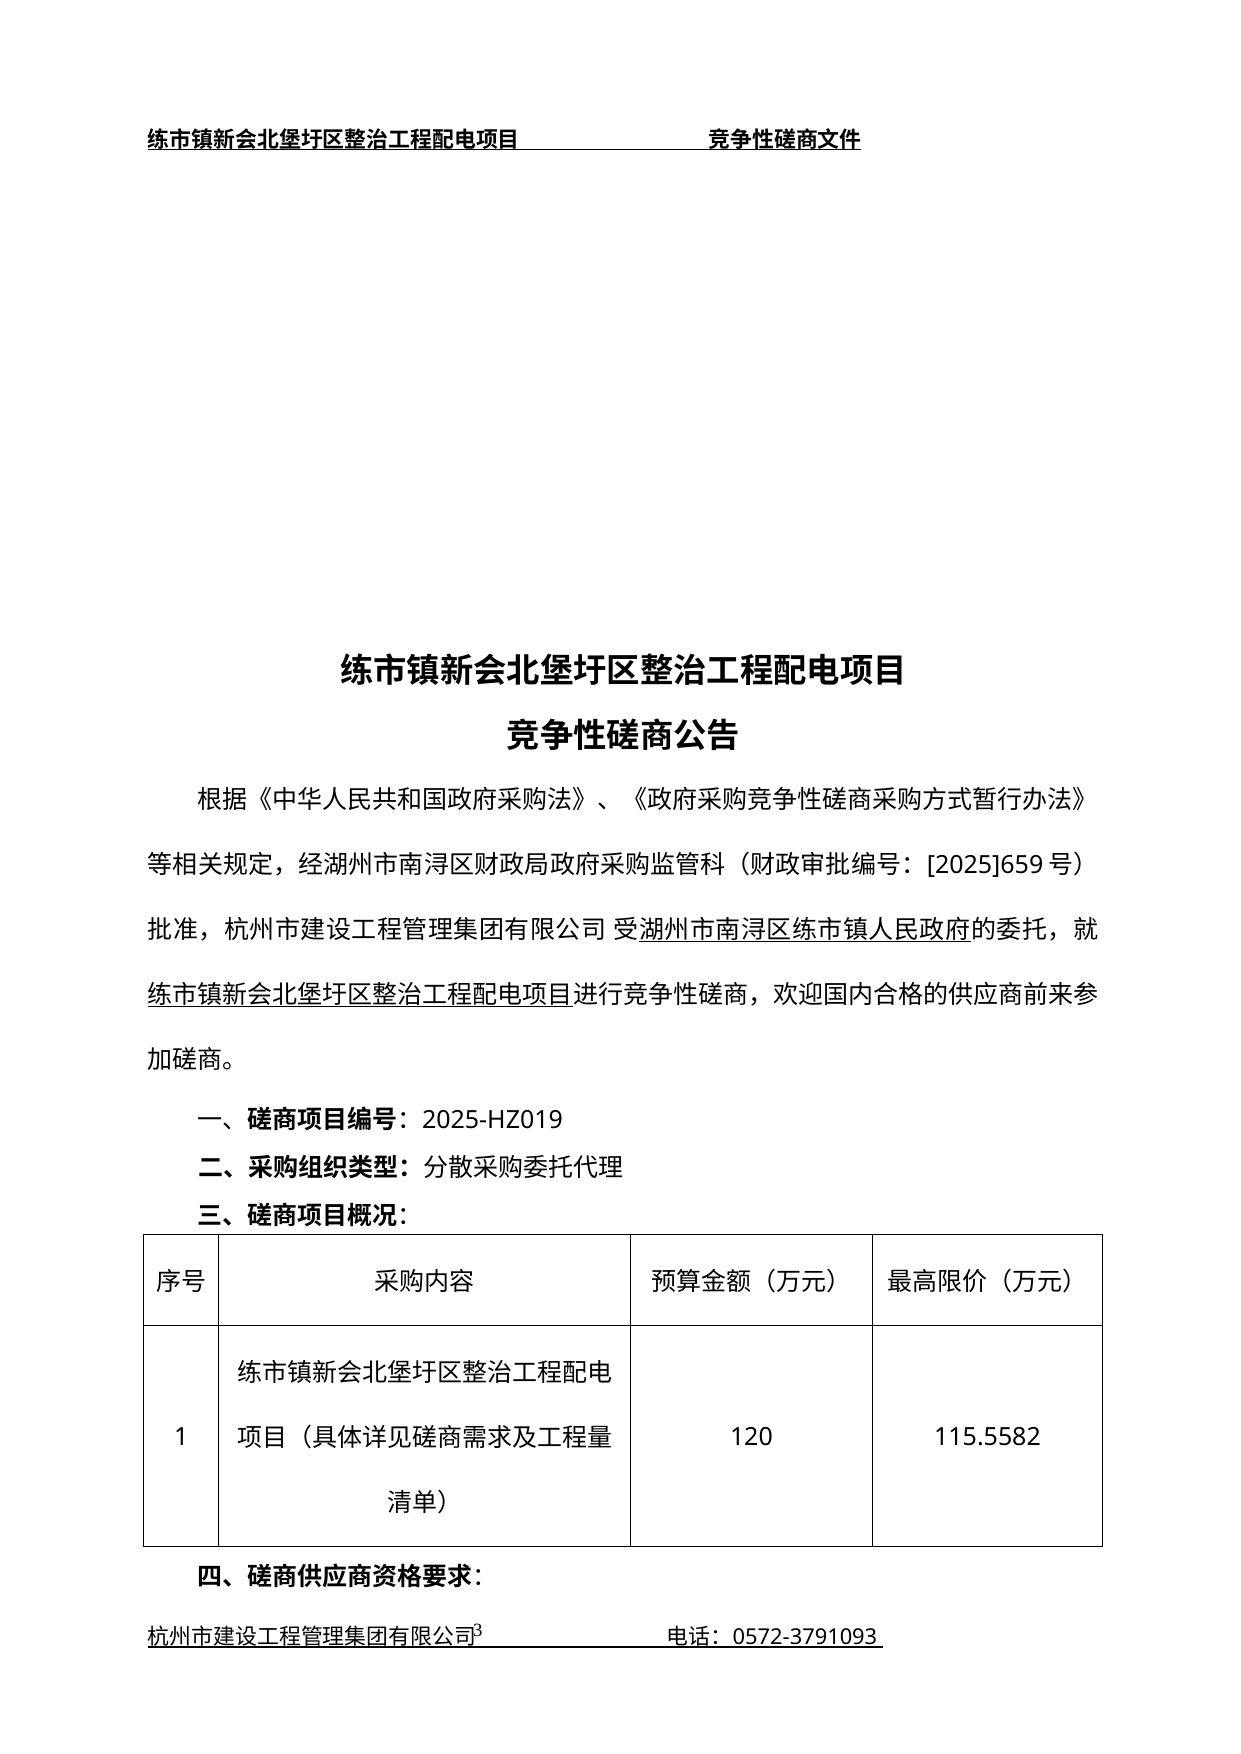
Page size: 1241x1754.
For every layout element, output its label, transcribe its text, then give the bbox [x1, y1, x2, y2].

text 三、磋商项目概况： [148, 1186, 1098, 1234]
text 竞争性磋商公告 [148, 700, 1098, 765]
table_header 预算金额（万元） [631, 1235, 872, 1325]
text 根据《中华人民共和国政府采购法》、《政府采购竞争性磋商采购方式暂行办法》等相关规定，经湖州市南浔区财政局政府采购监管科（财政审批编号：[2025]659号）批准，杭州市建设工程管理集团有限公司 受湖州市南浔区练市镇人民政府的委托，就练市镇新会北堡圩区整治工程配电项目进行竞争性磋商，欢迎国内合格的供应商前来参加磋商。 [148, 765, 1098, 1090]
table_cell 115.5582 [873, 1326, 1102, 1546]
table_cell 120 [631, 1326, 872, 1546]
text 练市镇新会北堡圩区整治工程配电项目 [148, 635, 1098, 700]
table_cell 1 [144, 1326, 218, 1546]
list 磋商项目编号：2025-HZ019 [148, 1090, 1098, 1138]
table_cell 练市镇新会北堡圩区整治工程配电项目（具体详见磋商需求及工程量清单） [219, 1326, 630, 1546]
text 四、磋商供应商资格要求： [148, 1547, 1098, 1595]
table_header 采购内容 [219, 1235, 630, 1325]
text 二、采购组织类型：分散采购委托代理 [148, 1138, 1098, 1186]
table_header 最高限价（万元） [873, 1235, 1102, 1325]
table_header 序号 [144, 1235, 218, 1325]
